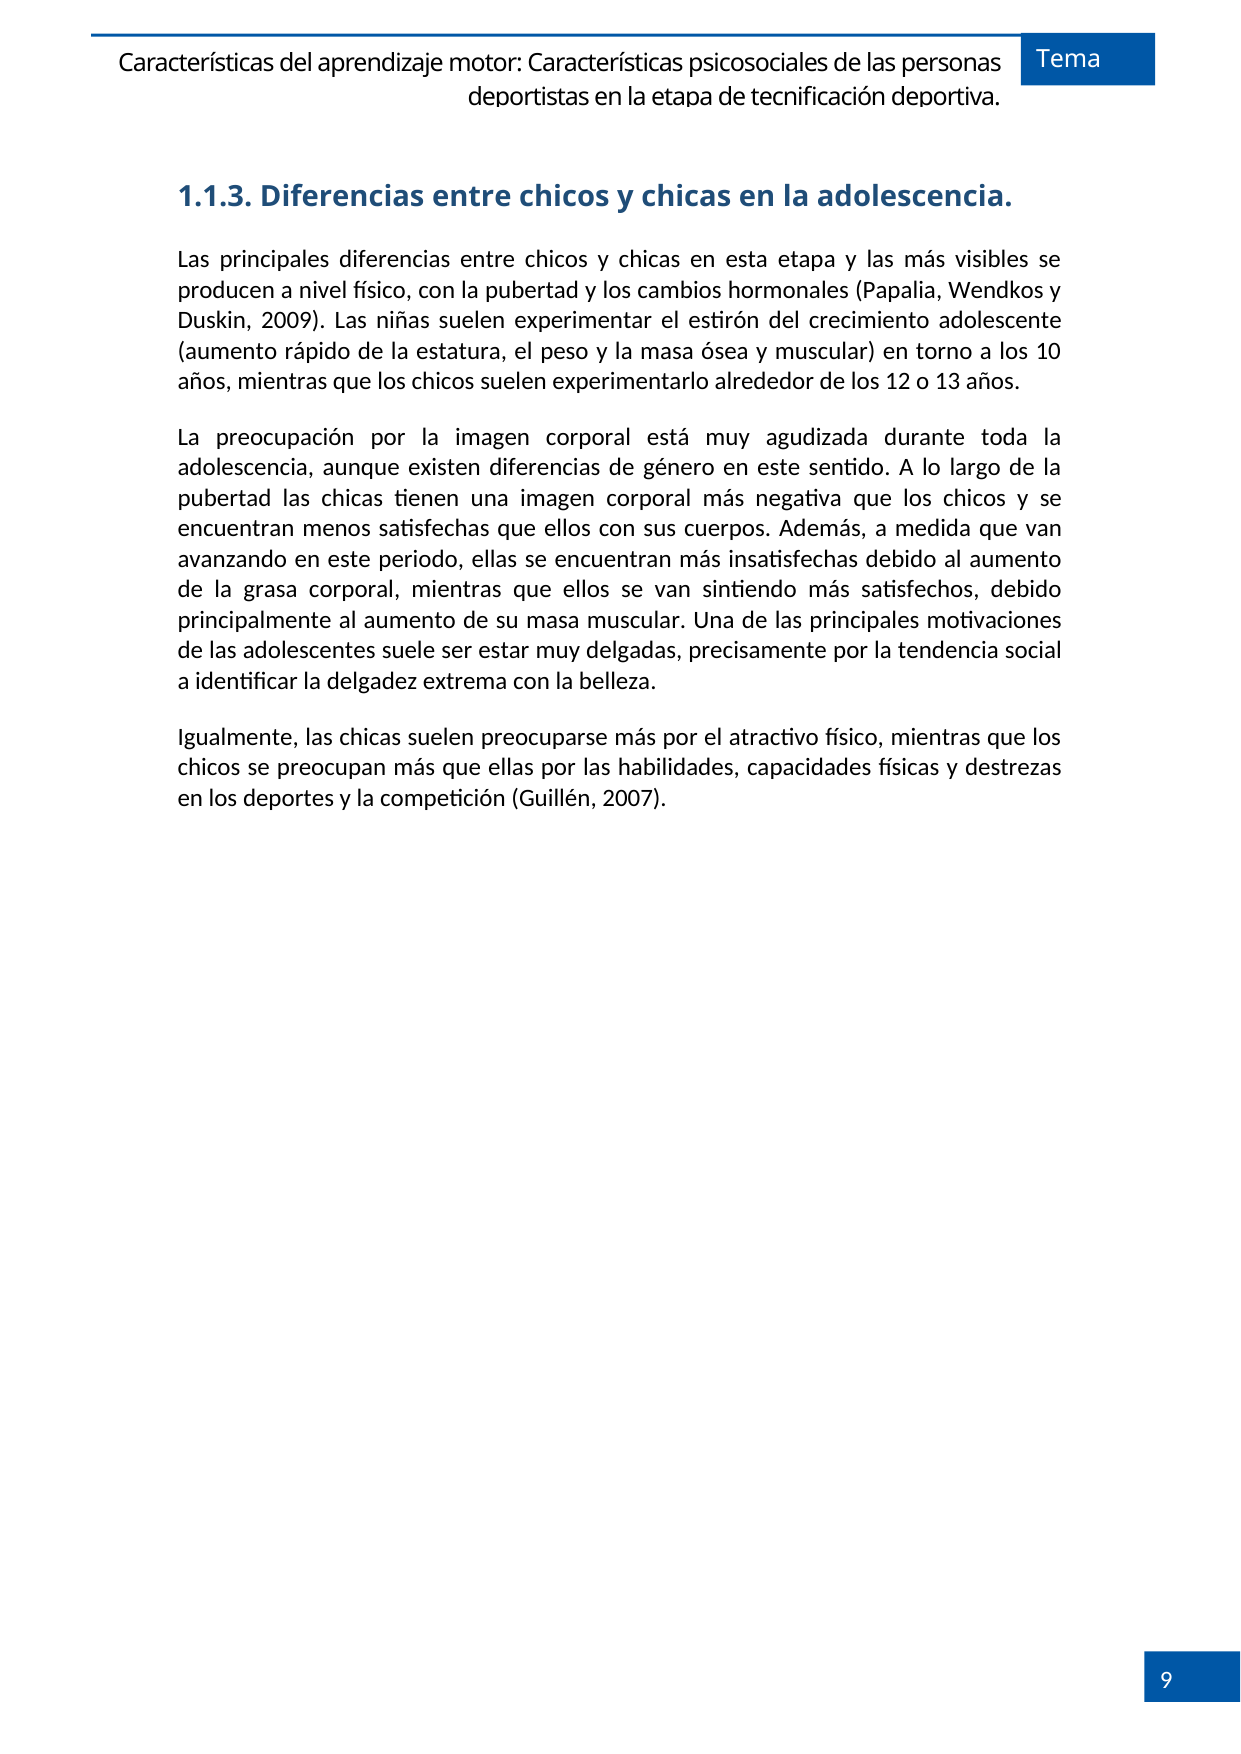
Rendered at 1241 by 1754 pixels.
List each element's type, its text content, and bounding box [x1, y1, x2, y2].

text Igualmente, las chicas suelen preocuparse más por el atractivo físico, mientras que los chicos se preocupan más que ellas por las habilidades, capacidades físicas y destrezas en los deportes y la competición (Guillén, 2007). [177, 721, 1063, 812]
subtitle 1.1.3. Diferencias entre chicos y chicas en la adolescencia. [177, 176, 1063, 215]
text Las principales diferencias entre chicos y chicas en esta etapa y las más visibles se producen a nivel físico, con la pubertad y los cambios hormonales (Papalia, Wendkos y Duskin, 2009). Las niñas suelen experimentar el estirón del crecimiento adolescente (aumento rápido de la estatura, el peso y la masa ósea y muscular) en torno a los 10 años, mientras que los chicos suelen experimentarlo alrededor de los 12 o 13 años. [177, 243, 1063, 396]
text La preocupación por la imagen corporal está muy agudizada durante toda la adolescencia, aunque existen diferencias de género en este sentido. A lo largo de la pubertad las chicas tienen una imagen corporal más negativa que los chicos y se encuentran menos satisfechas que ellos con sus cuerpos. Además, a medida que van avanzando en este periodo, ellas se encuentran más insatisfechas debido al aumento de la grasa corporal, mientras que ellos se van sintiendo más satisfechos, debido principalmente al aumento de su masa muscular. Una de las principales motivaciones de las adolescentes suele ser estar muy delgadas, precisamente por la tendencia social a identificar la delgadez extrema con la belleza. [177, 421, 1063, 696]
